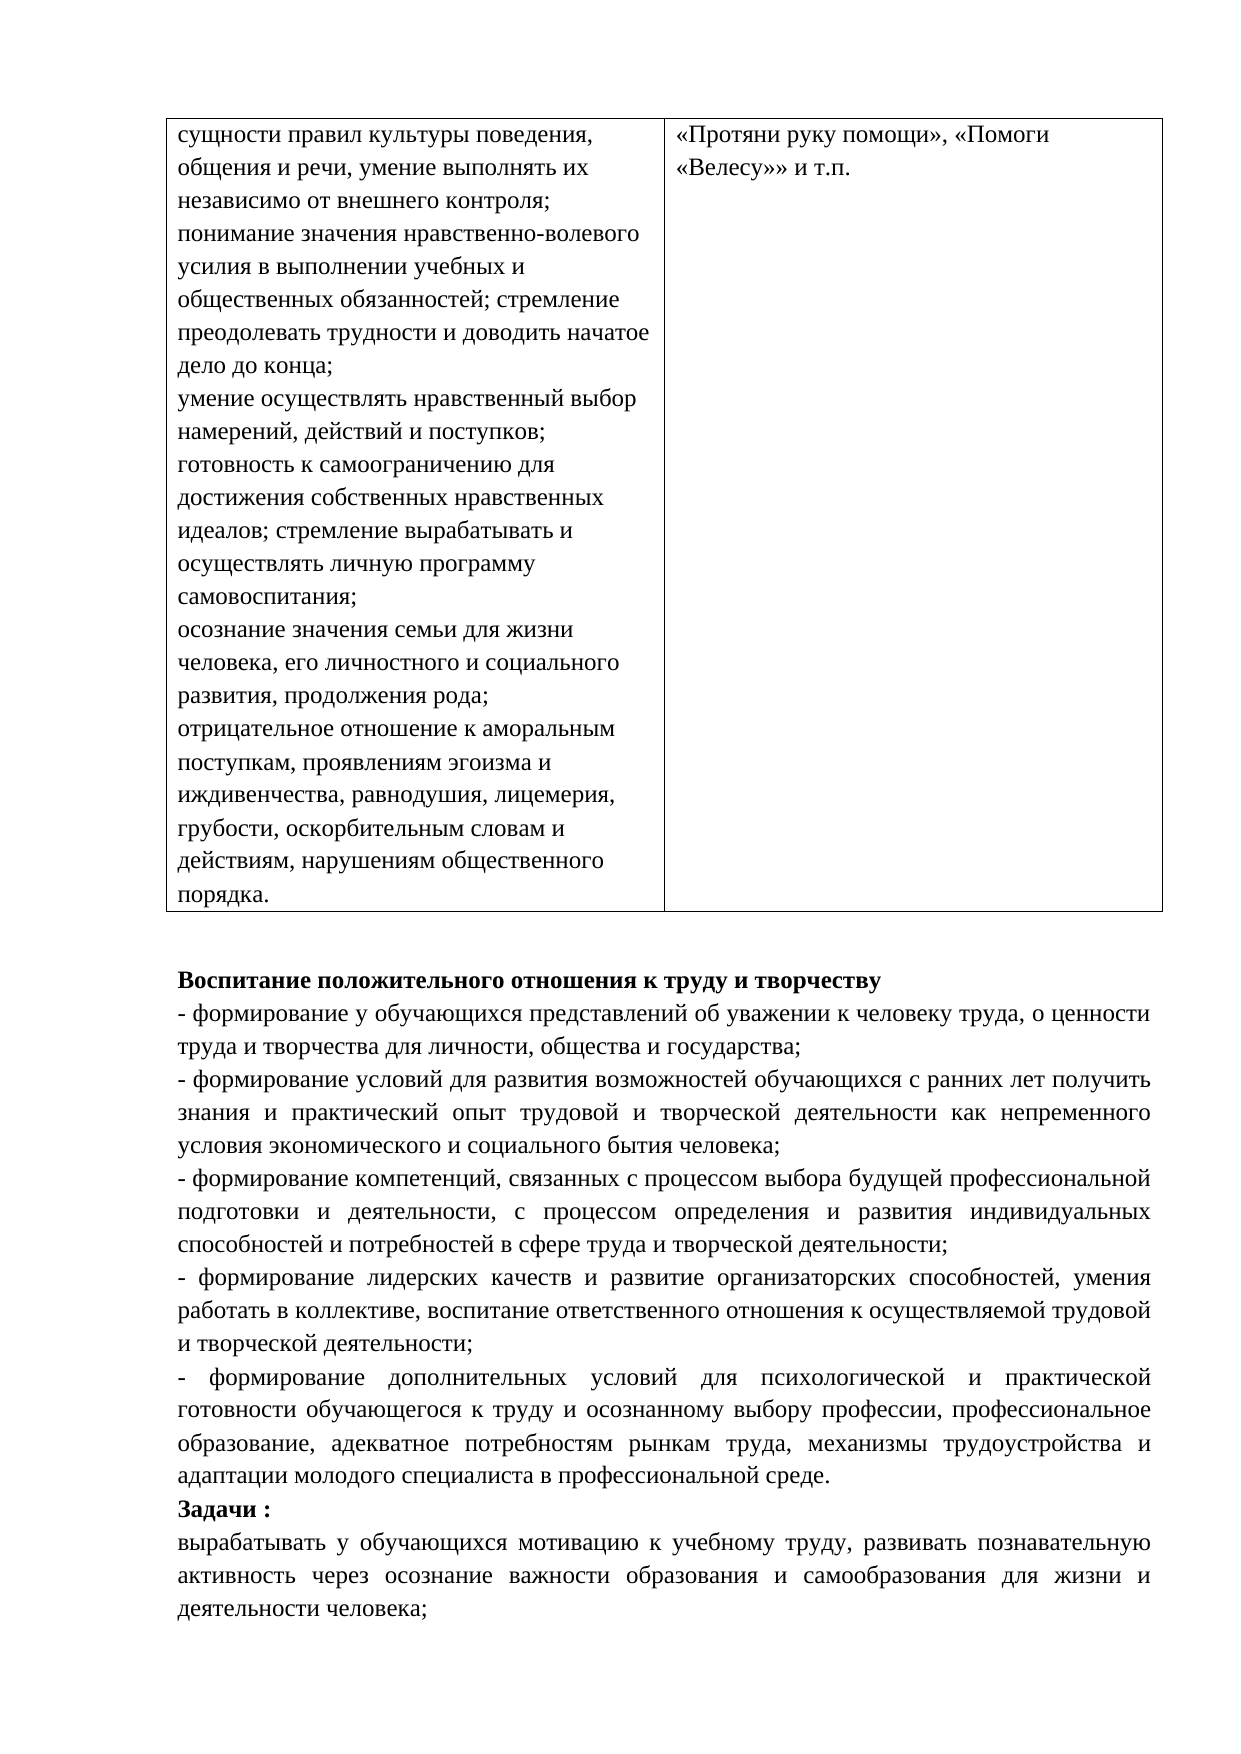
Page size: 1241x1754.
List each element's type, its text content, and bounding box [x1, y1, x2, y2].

text Воспитание положительного отношения к труду и творчеству [177, 965, 1152, 994]
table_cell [665, 119, 1162, 911]
text - формирование дополнительных условий для психологической и практической готовности обучающегося к труду и осознанному выбору профессии, профессиональное образование, адекватное потребностям рынкам труда, механизмы трудоустройства и адаптации молодого специалиста в профессиональной среде. [177, 1362, 1152, 1489]
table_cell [167, 119, 664, 911]
text - формирование лидерских качеств и развитие организаторских способностей, умения работать в коллективе, воспитание ответственного отношения к осуществляемой трудовой и творческой деятельности; [177, 1262, 1152, 1357]
text Задачи : [177, 1494, 1152, 1522]
text - формирование у обучающихся представлений об уважении к человеку труда, о ценности труда и творчества для личности, общества и государства; [177, 998, 1152, 1060]
text - формирование условий для развития возможностей обучающихся с ранних лет получить знания и практический опыт трудовой и творческой деятельности как непременного условия экономического и социального бытия человека; [177, 1064, 1152, 1159]
text вырабатывать у обучающихся мотивацию к учебному труду, развивать познавательную активность через осознание важности образования и самообразования для жизни и деятельности человека; [177, 1527, 1152, 1621]
text - формирование компетенций, связанных с процессом выбора будущей профессиональной подготовки и деятельности, с процессом определения и развития индивидуальных способностей и потребностей в сфере труда и творческой деятельности; [177, 1163, 1152, 1258]
